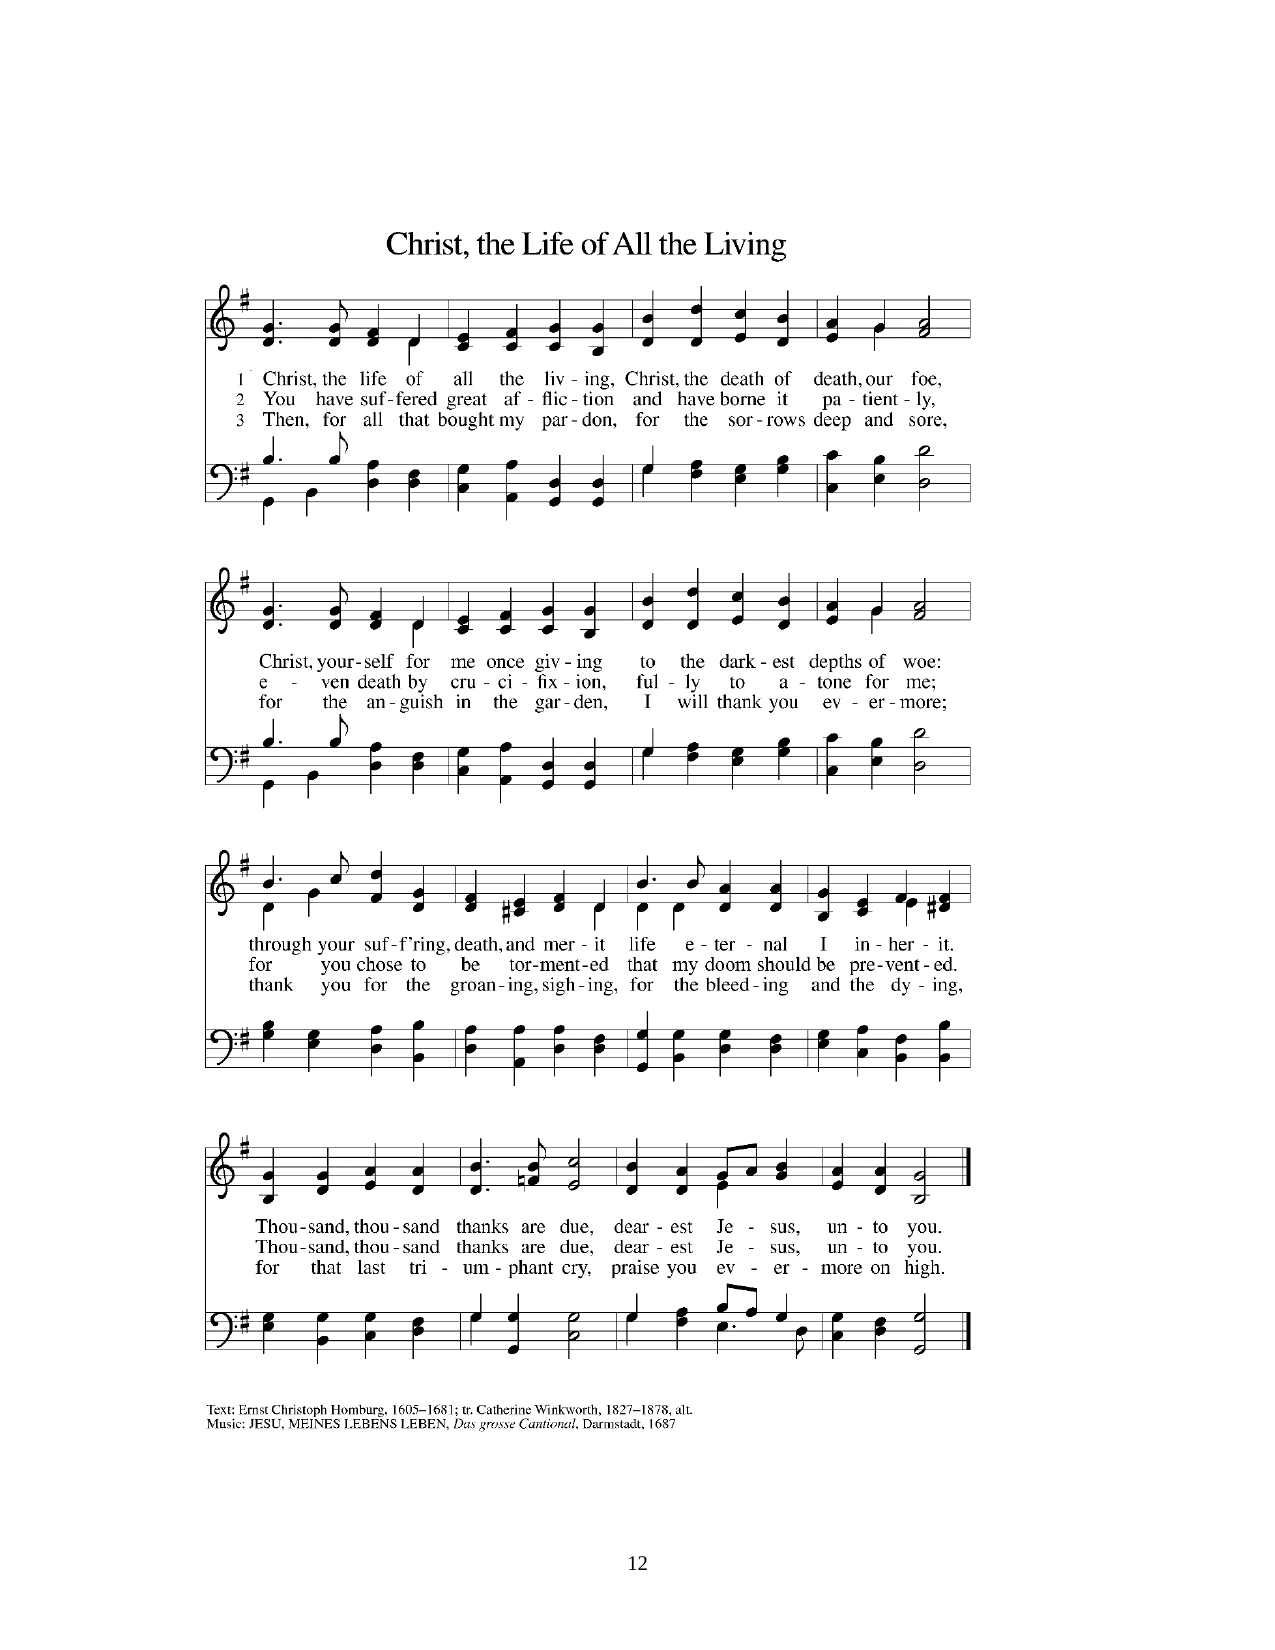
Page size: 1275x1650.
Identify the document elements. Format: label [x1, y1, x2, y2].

picture [187, 150, 988, 1500]
